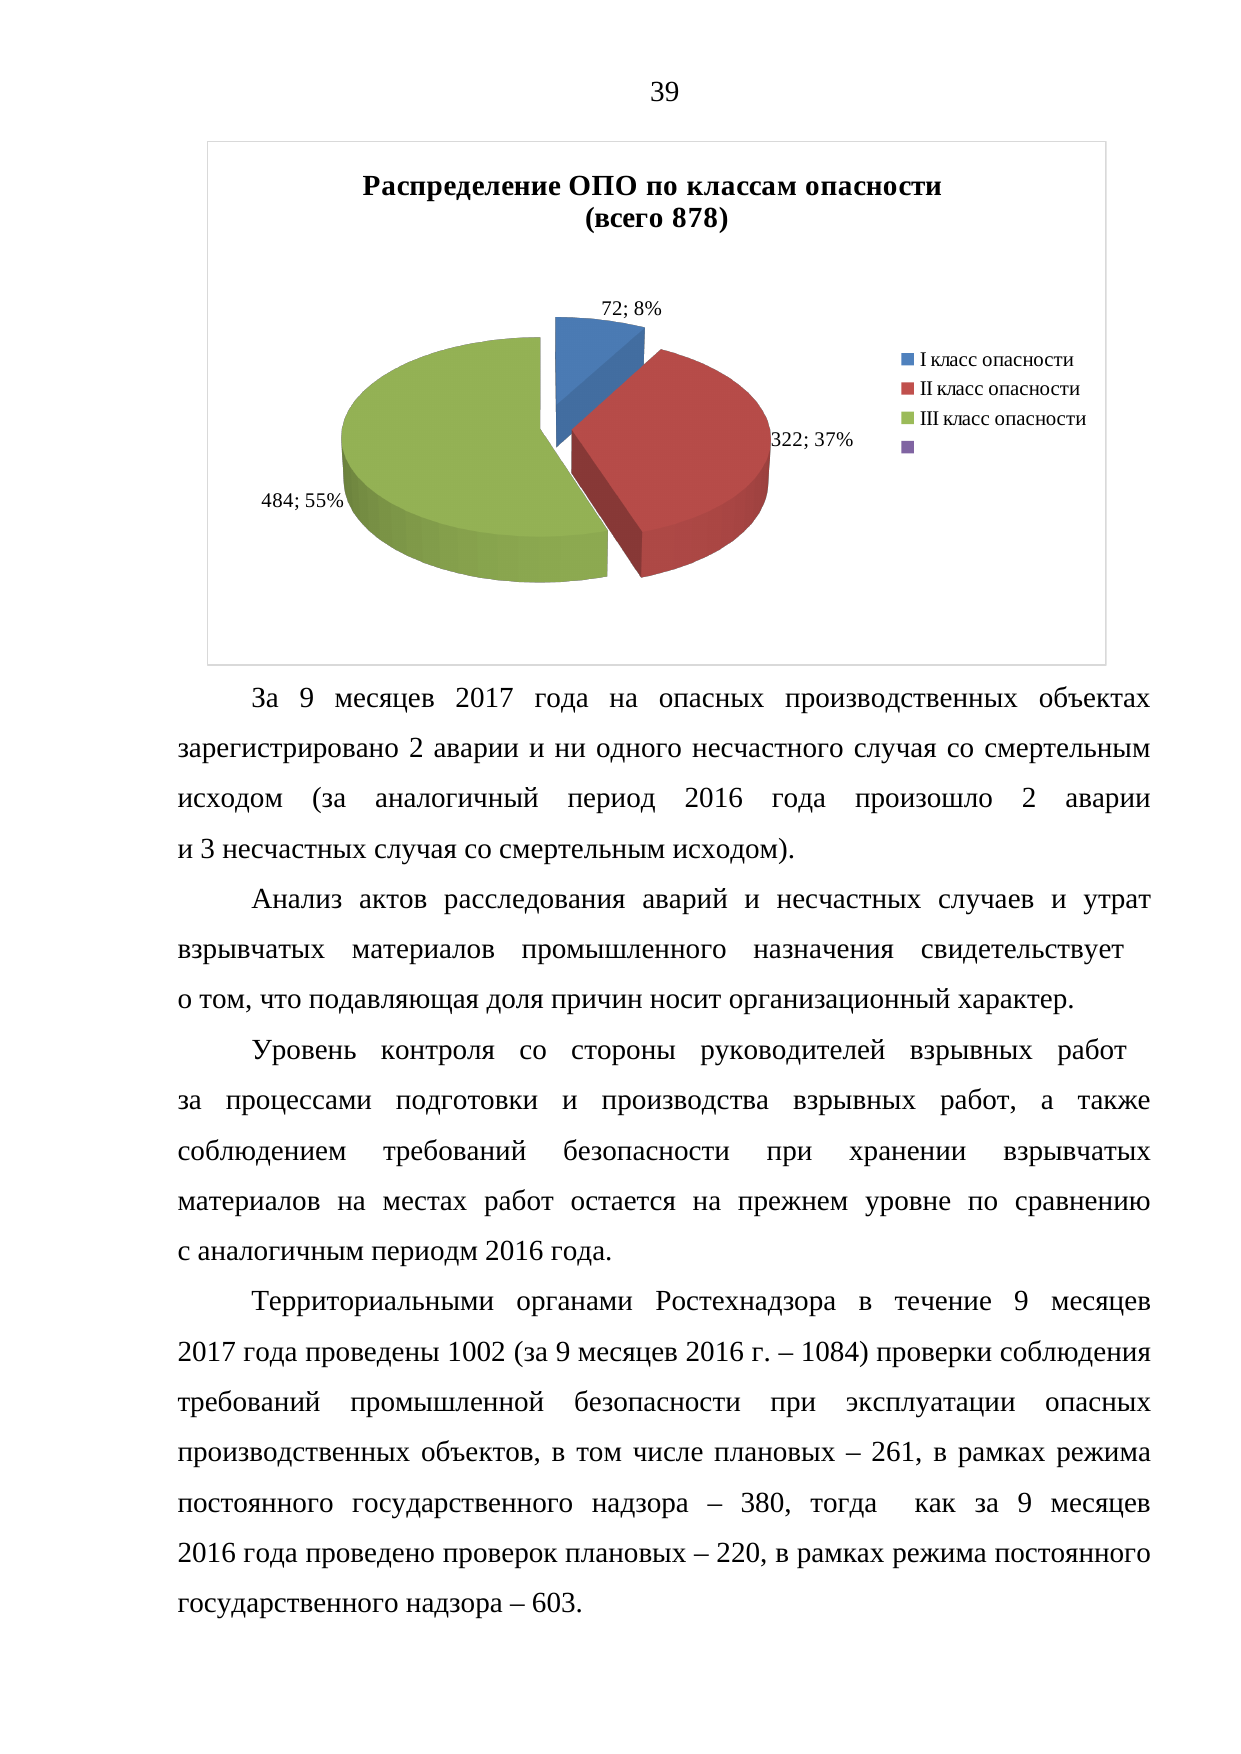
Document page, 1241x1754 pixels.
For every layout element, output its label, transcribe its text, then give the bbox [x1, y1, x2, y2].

text Уровень контроля со стороны руководителей взрывных работ за процессами подготовки и производства взрывных работ, а также соблюдением требований безопасности при хранении взрывчатых материалов на местах работ остается на прежнем уровне по сравнению с аналогичным периодм 2016 года. [177, 1032, 1152, 1267]
text За 9 месяцев 2017 года на опасных производственных объектах зарегистрировано 2 аварии и ни одного несчастного случая со смертельным исходом (за аналогичный период 2016 года произошло 2 аварии и 3 несчастных случая со смертельным исходом). [177, 680, 1152, 864]
text Анализ актов расследования аварий и несчастных случаев и утрат взрывчатых материалов промышленного назначения свидетельствует о том, что подавляющая доля причин носит организационный характер. [177, 881, 1152, 1015]
text Территориальными органами Ростехнадзора в течение 9 месяцев 2017 года проведены 1002 (за 9 месяцев 2016 г. – 1084) проверки соблюдения требований промышленной безопасности при эксплуатации опасных производственных объектов, в том числе плановых – 261, в рамках режима постоянного государственного надзора – 380, тогда как за 9 месяцев 2016 года проведено проверок плановых – 220, в рамках режима постоянного государственного надзора – 603. [177, 1283, 1152, 1619]
